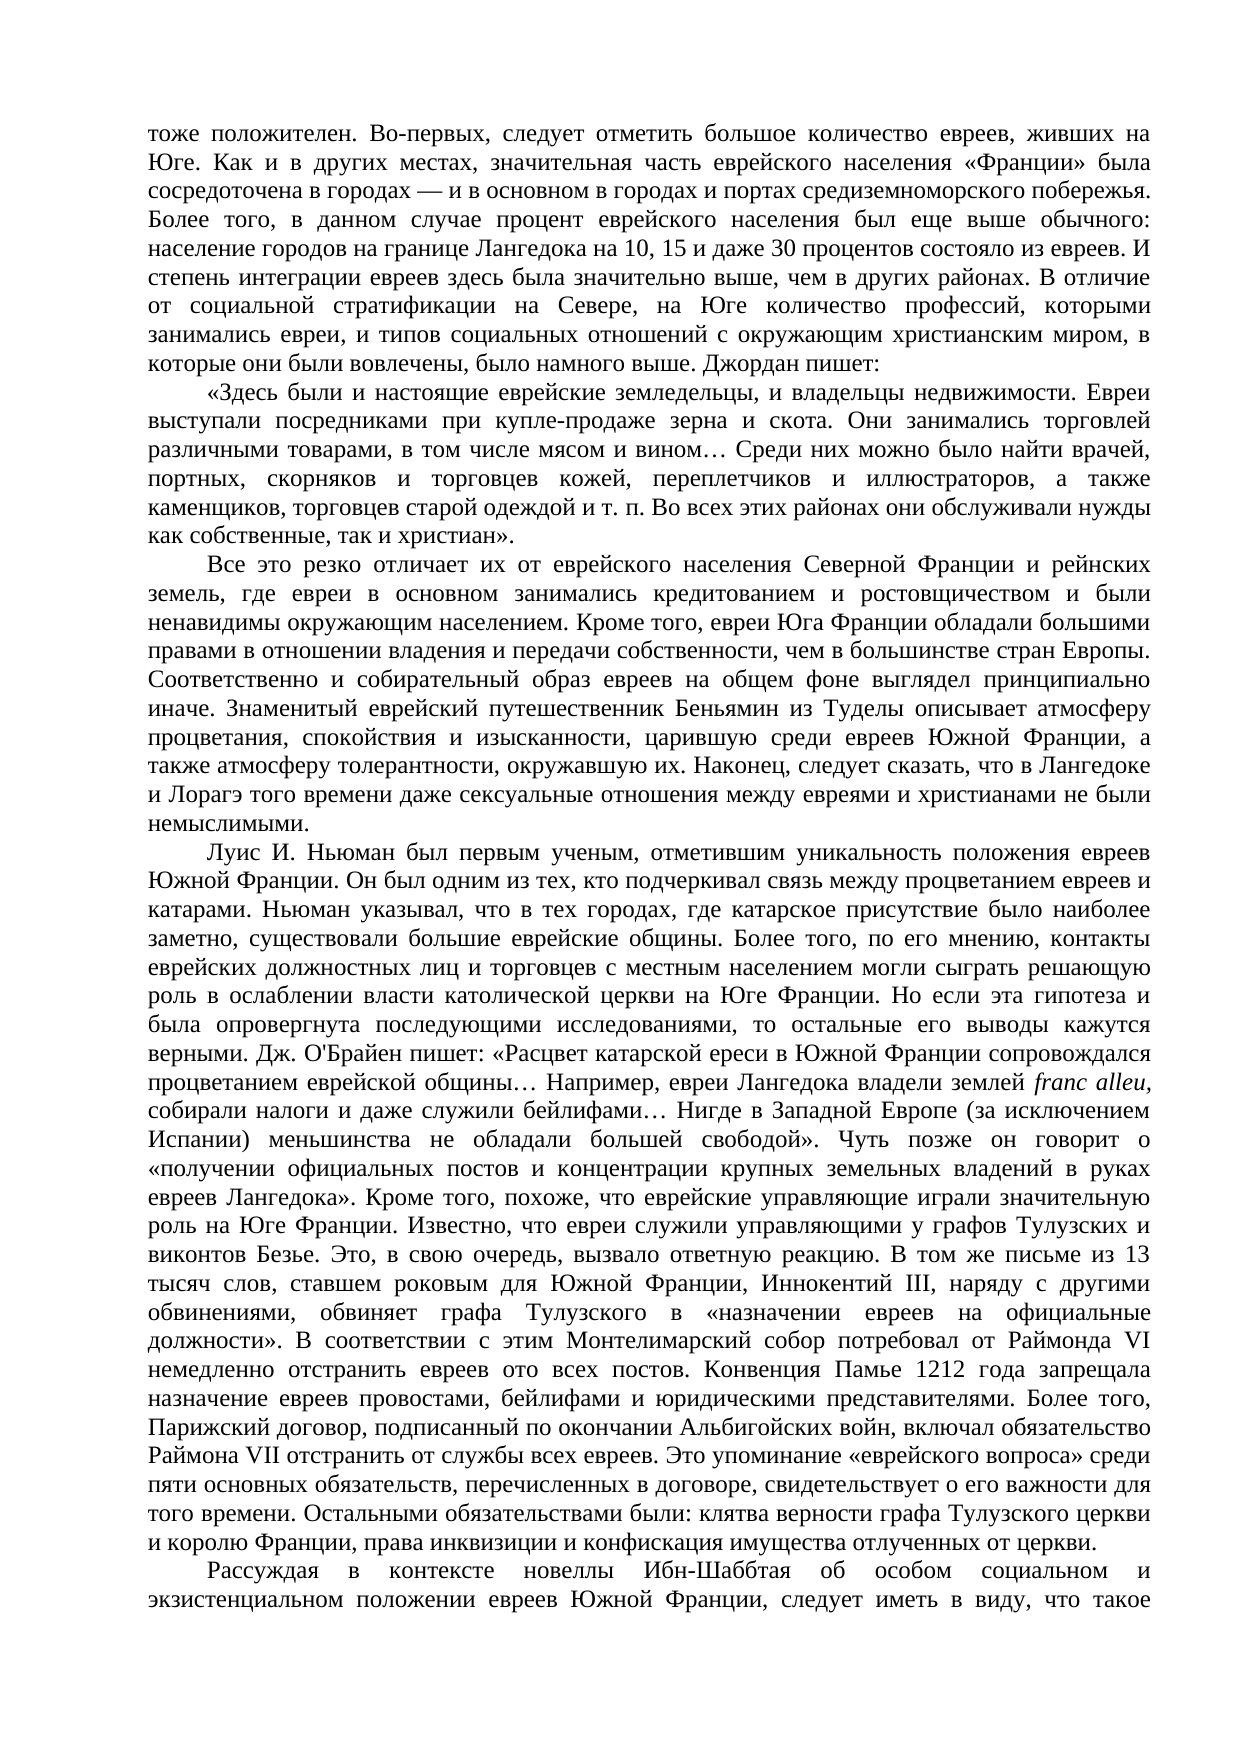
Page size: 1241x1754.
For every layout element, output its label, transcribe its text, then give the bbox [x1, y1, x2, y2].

text Луис И. Ньюман был первым ученым, отметившим уникальность положения евреев Южной Франции. Он был одним из тех, кто подчеркивал связь между процветанием евреев и катарами. Ньюман указывал, что в тех городах, где катарское присутствие было наиболее заметно, существовали большие еврейские общины. Более того, по его мнению, контакты еврейских должностных лиц и торговцев с местным населением могли сыграть решающую роль в ослаблении власти католической церкви на Юге Франции. Но если эта гипотеза и была опровергнута последующими исследованиями, то остальные его выводы кажутся верными. Дж. О'Брайен пишет: «Расцвет катарской ереси в Южной Франции сопровождался процветанием еврейской общины… Например, евреи Лангедока владели землей franc alleu, собирали налоги и даже служили бейлифами… Нигде в Западной Европе (за исключением Испании) меньшинства не обладали большей свободой». Чуть позже он говорит о «получении официальных постов и концентрации крупных земельных владений в руках евреев Лангедока». Кроме того, похоже, что еврейские управляющие играли значительную роль на Юге Франции. Известно, что евреи служили управляющими у графов Тулузских и виконтов Безье. Это, в свою очередь, вызвало ответную реакцию. В том же письме из 13 тысяч слов, ставшем роковым для Южной Франции, Иннокентий III, наряду с другими обвинениями, обвиняет графа Тулузского в «назначении евреев на официальные должности». В соответствии с этим Монтелимарский собор потребовал от Раймонда VI немедленно отстранить евреев ото всех постов. Конвенция Памье 1212 года запрещала назначение евреев провостами, бейлифами и юридическими представителями. Более того, Парижский договор, подписанный по окончании Альбигойских войн, включал обязательство Раймона VII отстранить от службы всех евреев. Это упоминание «еврейского вопроса» среди пяти основных обязательств, перечисленных в договоре, свидетельствует о его важности для того времени. Остальными обязательствами были: клятва верности графа Тулузского церкви и королю Франции, права инквизиции и конфискация имущества отлученных от церкви. [148, 837, 1152, 1556]
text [148, 118, 1152, 377]
text «Здесь были и настоящие еврейские земледельцы, и владельцы недвижимости. Евреи выступали посредниками при купле-продаже зерна и скота. Они занимались торговлей различными товарами, в том числе мясом и вином… Среди них можно было найти врачей, портных, скорняков и торговцев кожей, переплетчиков и иллюстраторов, а также каменщиков, торговцев старой одеждой и т. п. Во всех этих районах они обслуживали нужды как собственные, так и христиан». [148, 377, 1152, 549]
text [148, 1556, 1152, 1613]
text Все это резко отличает их от еврейского населения Северной Франции и рейнских земель, где евреи в основном занимались кредитованием и ростовщичеством и были ненавидимы окружающим населением. Кроме того, евреи Юга Франции обладали большими правами в отношении владения и передачи собственности, чем в большинстве стран Европы. Соответственно и собирательный образ евреев на общем фоне выглядел принципиально иначе. Знаменитый еврейский путешественник Беньямин из Туделы описывает атмосферу процветания, спокойствия и изысканности, царившую среди евреев Южной Франции, а также атмосферу толерантности, окружавшую их. Наконец, следует сказать, что в Лангедоке и Лорагэ того времени даже сексуальные отношения между евреями и христианами не были немыслимыми. [148, 549, 1152, 837]
